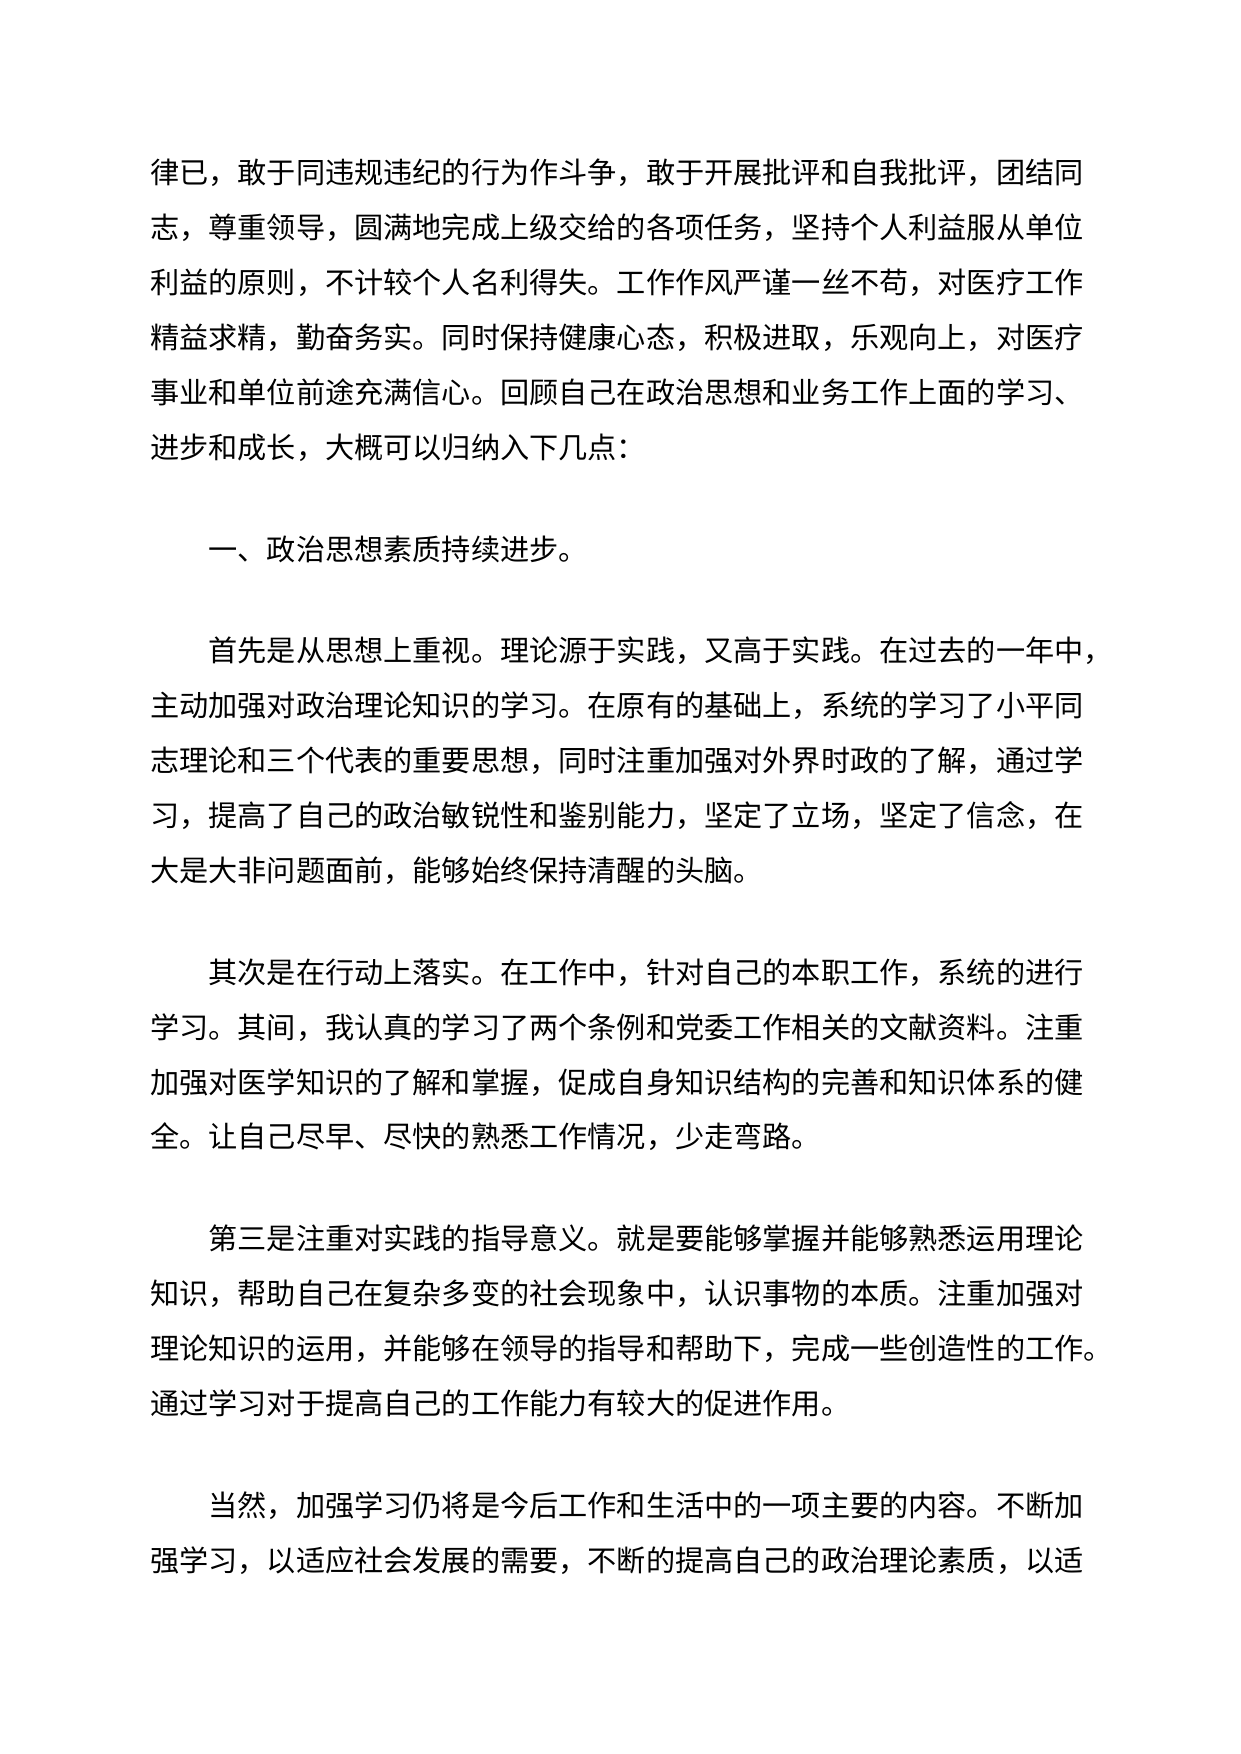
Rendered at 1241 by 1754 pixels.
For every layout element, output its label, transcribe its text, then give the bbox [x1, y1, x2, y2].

text 其次是在行动上落实。在工作中，针对自己的本职工作，系统的进行学习。其间，我认真的学习了两个条例和党委工作相关的文献资料。注重加强对医学知识的了解和掌握，促成自身知识结构的完善和知识体系的健全。让自己尽早、尽快的熟悉工作情况，少走弯路。 [150, 949, 1090, 1156]
text 首先是从思想上重视。理论源于实践，又高于实践。在过去的一年中，主动加强对政治理论知识的学习。在原有的基础上，系统的学习了小平同志理论和三个代表的重要思想，同时注重加强对外界时政的了解，通过学习，提高了自己的政治敏锐性和鉴别能力，坚定了立场，坚定了信念，在大是大非问题面前，能够始终保持清醒的头脑。 [150, 628, 1090, 890]
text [150, 1482, 1090, 1579]
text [150, 150, 1090, 467]
text 一、政治思想素质持续进步。 [150, 526, 1090, 568]
text 第三是注重对实践的指导意义。就是要能够掌握并能够熟悉运用理论知识，帮助自己在复杂多变的社会现象中，认识事物的本质。注重加强对理论知识的运用，并能够在领导的指导和帮助下，完成一些创造性的工作。通过学习对于提高自己的工作能力有较大的促进作用。 [150, 1216, 1090, 1423]
